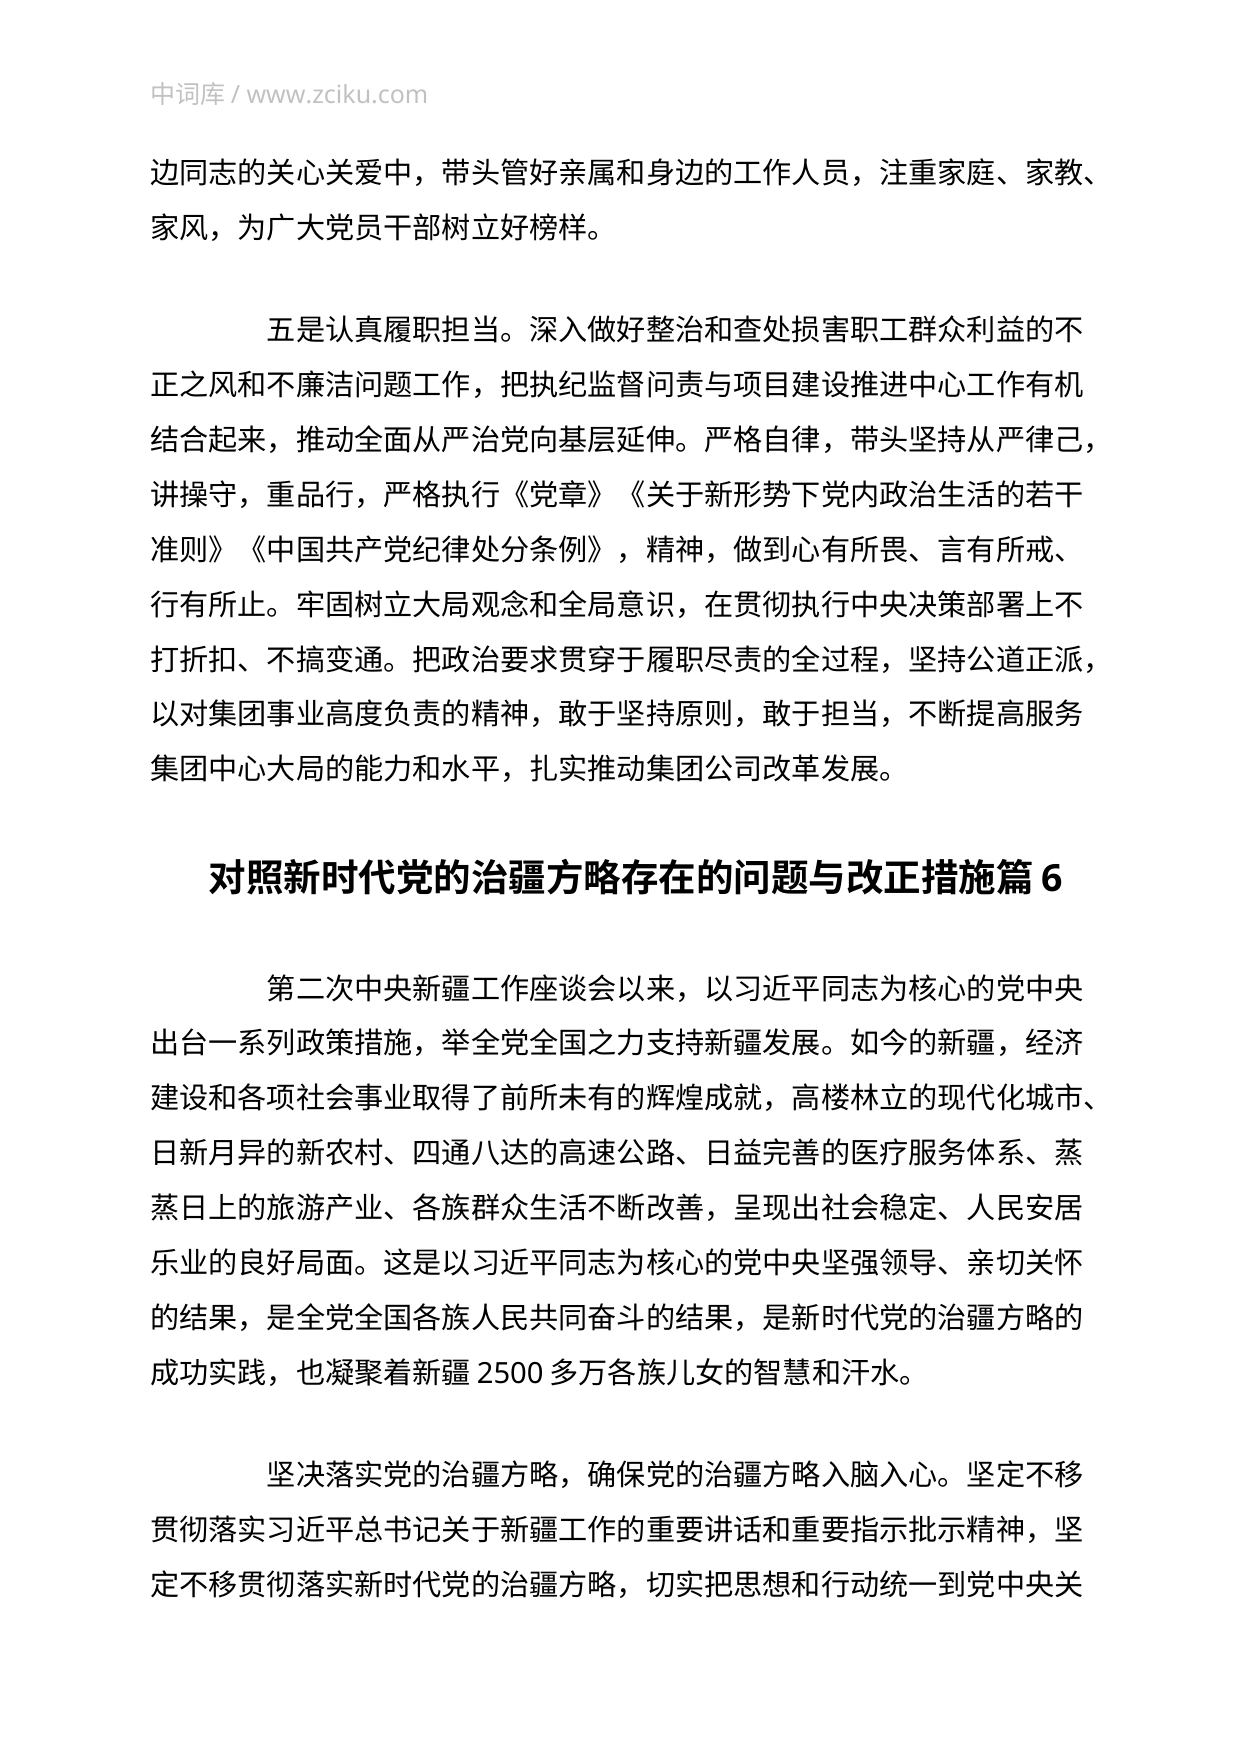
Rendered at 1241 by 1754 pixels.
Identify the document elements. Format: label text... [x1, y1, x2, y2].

text 对照新时代党的治疆方略存在的问题与改正措施篇6 [150, 848, 1090, 902]
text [150, 150, 1090, 247]
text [150, 1451, 1090, 1603]
text 第二次中央新疆工作座谈会以来，以习近平同志为核心的党中央出台一系列政策措施，举全党全国之力支持新疆发展。如今的新疆，经济建设和各项社会事业取得了前所未有的辉煌成就，高楼林立的现代化城市、日新月异的新农村、四通八达的高速公路、日益完善的医疗服务体系、蒸蒸日上的旅游产业、各族群众生活不断改善，呈现出社会稳定、人民安居乐业的良好局面。这是以习近平同志为核心的党中央坚强领导、亲切关怀的结果，是全党全国各族人民共同奋斗的结果，是新时代党的治疆方略的成功实践，也凝聚着新疆2500多万各族儿女的智慧和汗水。 [150, 965, 1090, 1392]
text 五是认真履职担当。深入做好整治和查处损害职工群众利益的不正之风和不廉洁问题工作，把执纪监督问责与项目建设推进中心工作有机结合起来，推动全面从严治党向基层延伸。严格自律，带头坚持从严律己，讲操守，重品行，严格执行《党章》《关于新形势下党内政治生活的若干准则》《中国共产党纪律处分条例》，精神，做到心有所畏、言有所戒、行有所止。牢固树立大局观念和全局意识，在贯彻执行中央决策部署上不打折扣、不搞变通。把政治要求贯穿于履职尽责的全过程，坚持公道正派，以对集团事业高度负责的精神，敢于坚持原则，敢于担当，不断提高服务集团中心大局的能力和水平，扎实推动集团公司改革发展。 [150, 307, 1090, 788]
